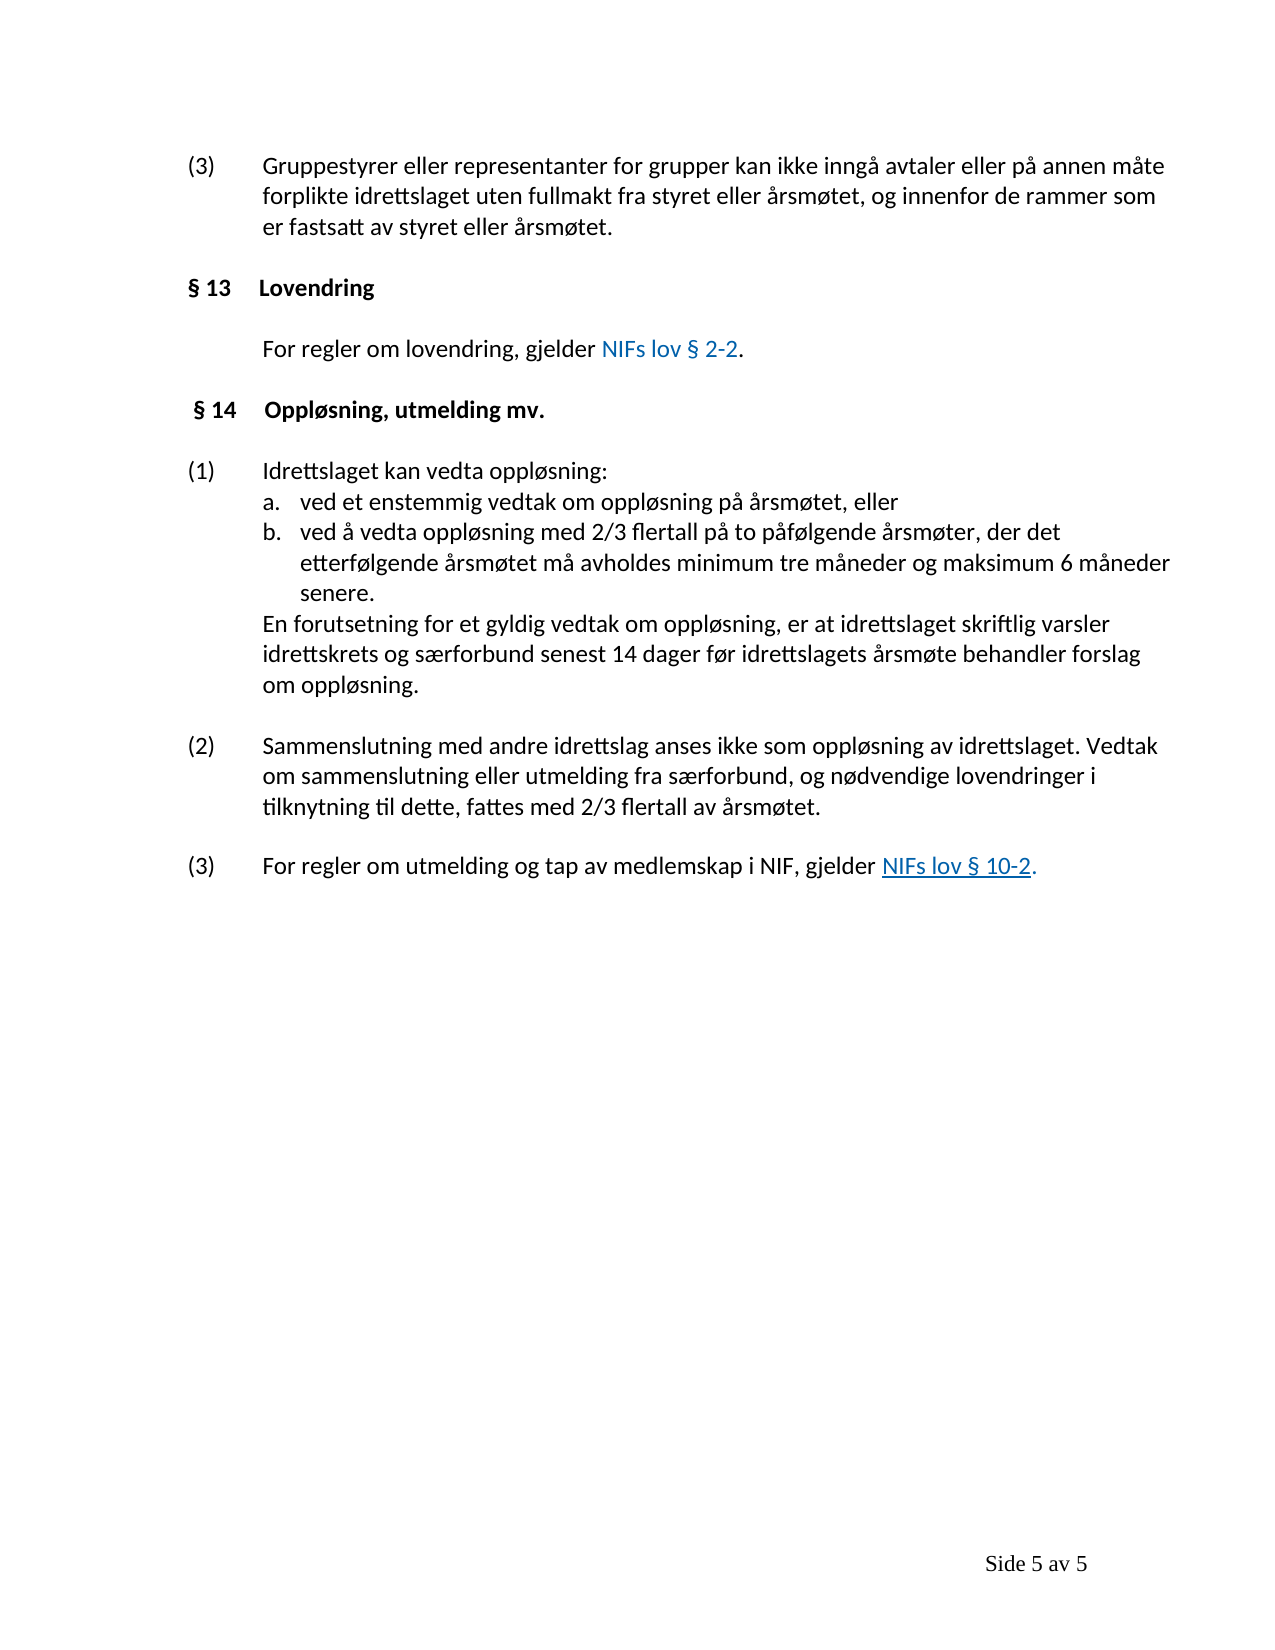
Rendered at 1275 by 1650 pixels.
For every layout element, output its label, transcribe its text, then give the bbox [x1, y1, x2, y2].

text (2) Sammenslutning med andre idrettslag anses ikke som oppløsning av idrettslaget. Vedtak om sammenslutning eller utmelding fra særforbund, og nødvendige lovendringer i tilknytning til dette, fattes med 2/3 flertall av årsmøtet. [187, 730, 1176, 821]
text En forutsetning for et gyldig vedtak om oppløsning, er at idrettslaget skriftlig varsler idrettskrets og særforbund senest 14 dager før idrettslagets årsmøte behandler forslag om oppløsning. [262, 608, 1176, 699]
text (3) Gruppestyrer eller representanter for grupper kan ikke inngå avtaler eller på annen måte forplikte idrettslaget uten fullmakt fra styret eller årsmøtet, og innenfor de rammer som er fastsatt av styret eller årsmøtet. [187, 150, 1176, 242]
text (3) For regler om utmelding og tap av medlemskap i NIF, gjelder NIFs lov § 10-2. [187, 850, 1176, 881]
list ved å vedta oppløsning med 2/3 flertall på to påfølgende årsmøter, der det etterfølgende årsmøtet må avholdes minimum tre måneder og maksimum 6 måneder senere. [262, 516, 1176, 608]
list ved et enstemmig vedtak om oppløsning på årsmøtet, eller [262, 486, 1176, 516]
list Idrettslaget kan vedta oppløsning: [187, 455, 1176, 486]
text § 13 Lovendring [187, 272, 1176, 303]
text § 14 Oppløsning, utmelding mv. [187, 394, 1176, 425]
text For regler om lovendring, gjelder NIFs lov § 2-2. [187, 333, 1176, 364]
